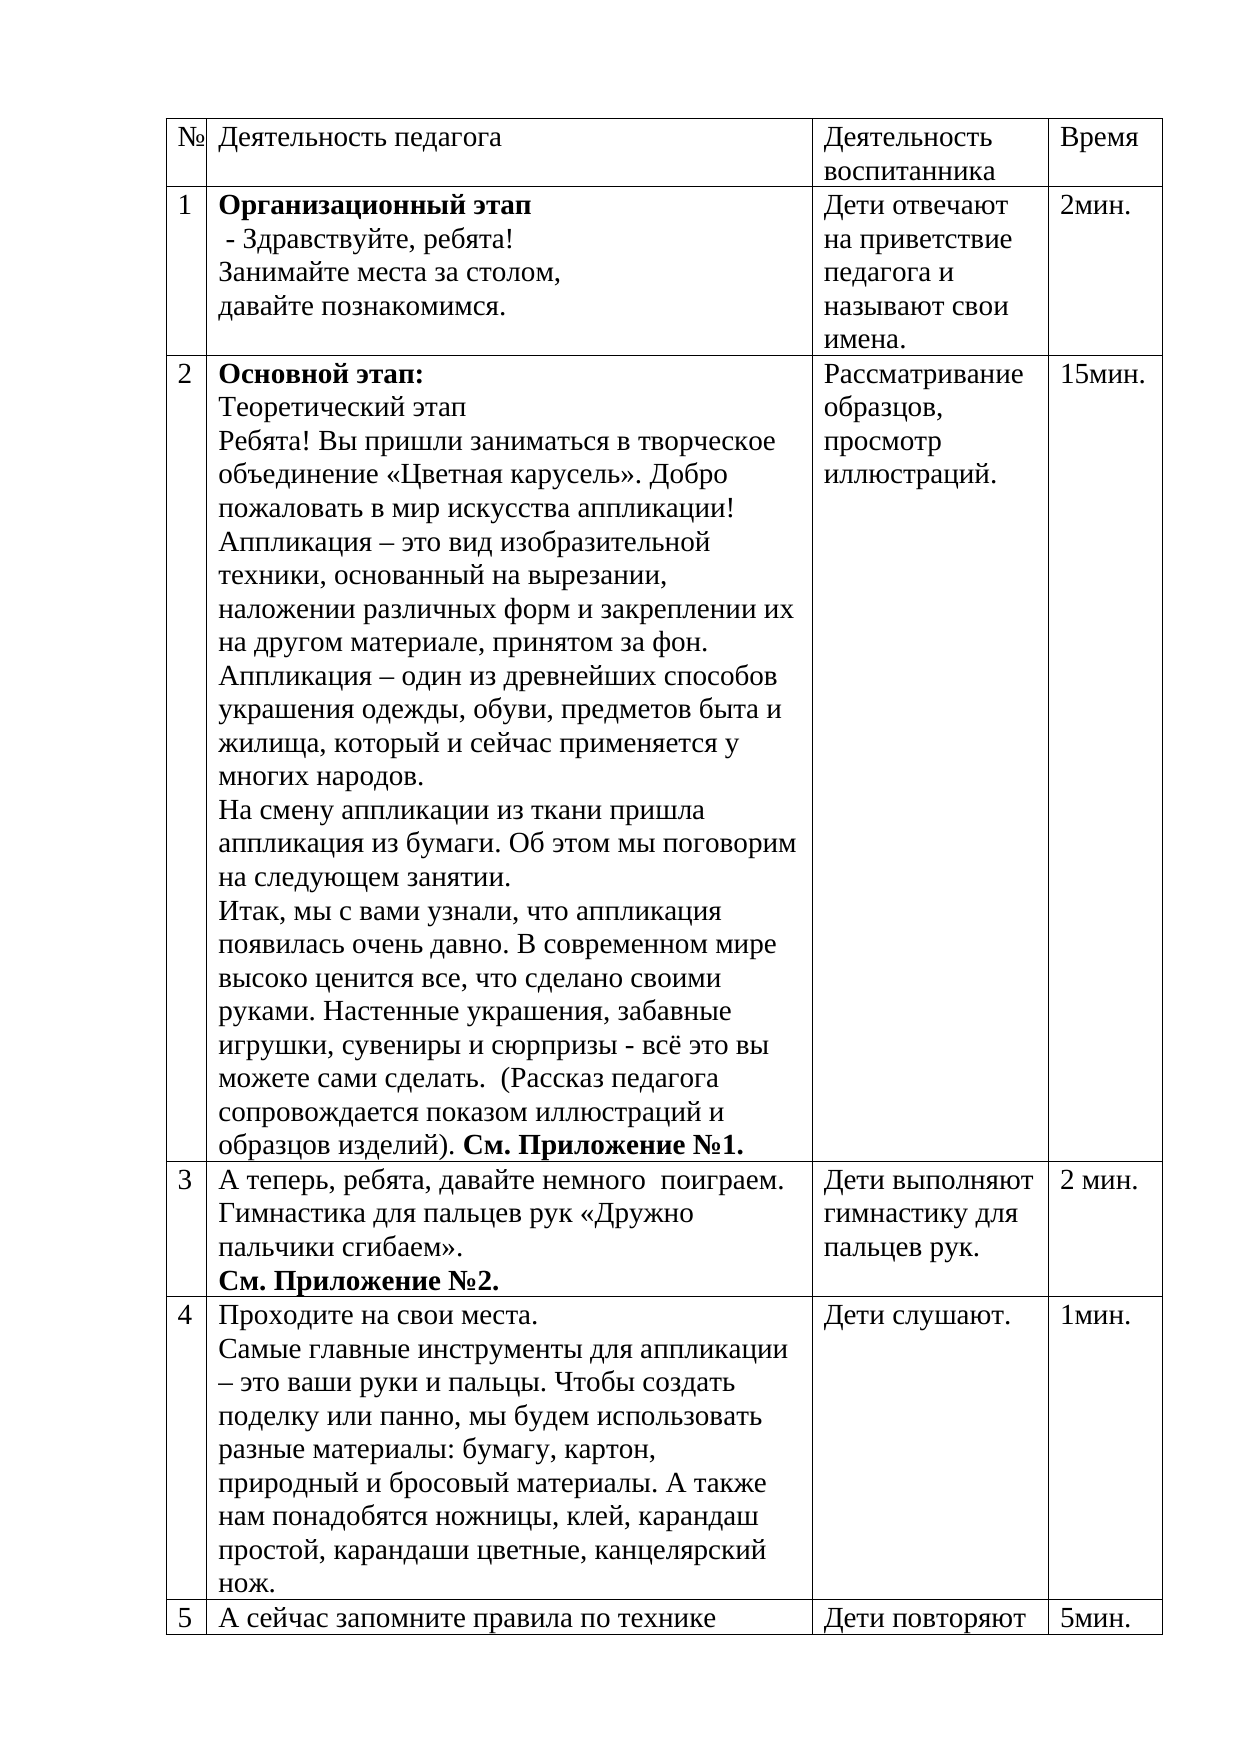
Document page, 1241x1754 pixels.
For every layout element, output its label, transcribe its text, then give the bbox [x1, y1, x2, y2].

table_cell 1 [167, 187, 206, 355]
table_header Деятельность педагога [207, 119, 812, 186]
table_cell Проходите на свои места. Самые главные инструменты для аппликации – это ваши руки и пальцы. Чтобы создать поделку или панно, мы будем использовать разные материалы: бумагу, картон, природный и бросовый материалы. А также нам понадобятся ножницы, клей, карандаш простой, карандаши цветные, канцелярский нож. [207, 1297, 812, 1599]
table_cell 5 [167, 1600, 206, 1634]
table_cell 2мин. [1049, 187, 1162, 355]
table_cell 5мин. [1049, 1600, 1162, 1634]
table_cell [207, 1600, 812, 1634]
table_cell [813, 1600, 1048, 1634]
table_cell Дети слушают. [813, 1297, 1048, 1599]
table_cell Основной этап: Теоретический этап Ребята! Вы пришли заниматься в творческое объединение «Цветная карусель». Добро пожаловать в мир искусства аппликации! Аппликация – это вид изобразительной техники, основанный на вырезании, наложении различных форм и закреплении их на другом материале, принятом за фон. Аппликация – один из древнейших способов украшения одежды, обуви, предметов быта и жилища, который и сейчас применяется у многих народов. На смену аппликации из ткани пришла аппликация из бумаги. Об этом мы поговорим на следующем занятии. Итак, мы с вами узнали, что аппликация появилась очень давно. В современном мире высоко ценится все, что сделано своими руками. Настенные украшения, забавные игрушки, сувениры и сюрпризы - всё это вы можете сами сделать. (Рассказ педагога сопровождается показом иллюстраций и образцов изделий). См. Приложение №1. [207, 356, 812, 1161]
table_cell Дети выполняют гимнастику для пальцев рук. [813, 1162, 1048, 1296]
table_cell 2 [167, 356, 206, 1161]
table_cell Организационный этап - Здравствуйте, ребята! Занимайте места за столом, давайте познакомимся. [207, 187, 812, 355]
table_cell 15мин. [1049, 356, 1162, 1161]
table_cell 1мин. [1049, 1297, 1162, 1599]
table_cell А теперь, ребята, давайте немного поиграем. Гимнастика для пальцев рук «Дружно пальчики сгибаем». См. Приложение №2. [207, 1162, 812, 1296]
table_cell Дети отвечают на приветствие педагога и называют свои имена. [813, 187, 1048, 355]
table_cell 4 [167, 1297, 206, 1599]
table_header Время [1049, 119, 1162, 186]
table_header № [167, 119, 206, 186]
table_cell 2 мин. [1049, 1162, 1162, 1296]
table_header Деятельность воспитанника [813, 119, 1048, 186]
table_cell 3 [167, 1162, 206, 1296]
table_cell Рассматривание образцов, просмотр иллюстраций. [813, 356, 1048, 1161]
